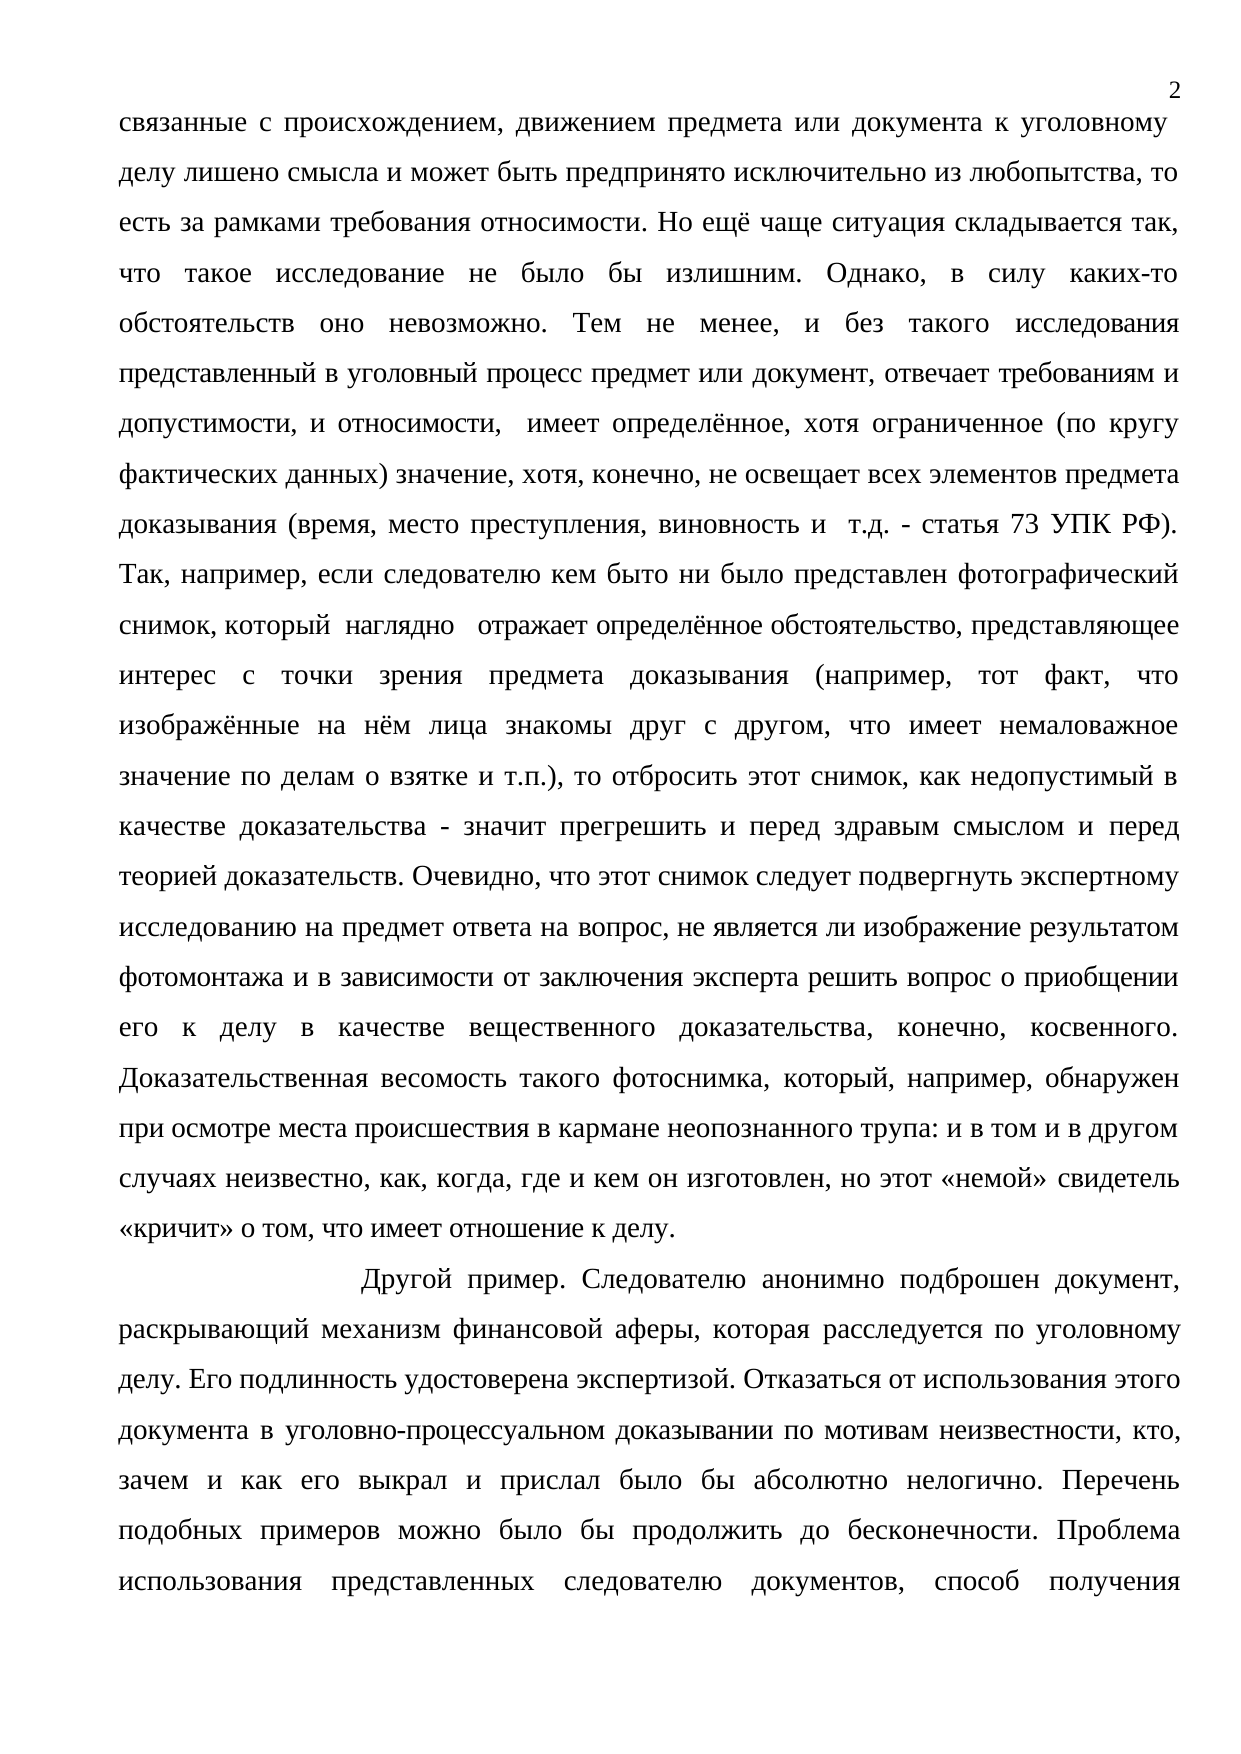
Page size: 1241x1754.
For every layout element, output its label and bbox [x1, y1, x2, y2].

text [119, 104, 1179, 1244]
text [118, 1261, 1181, 1596]
